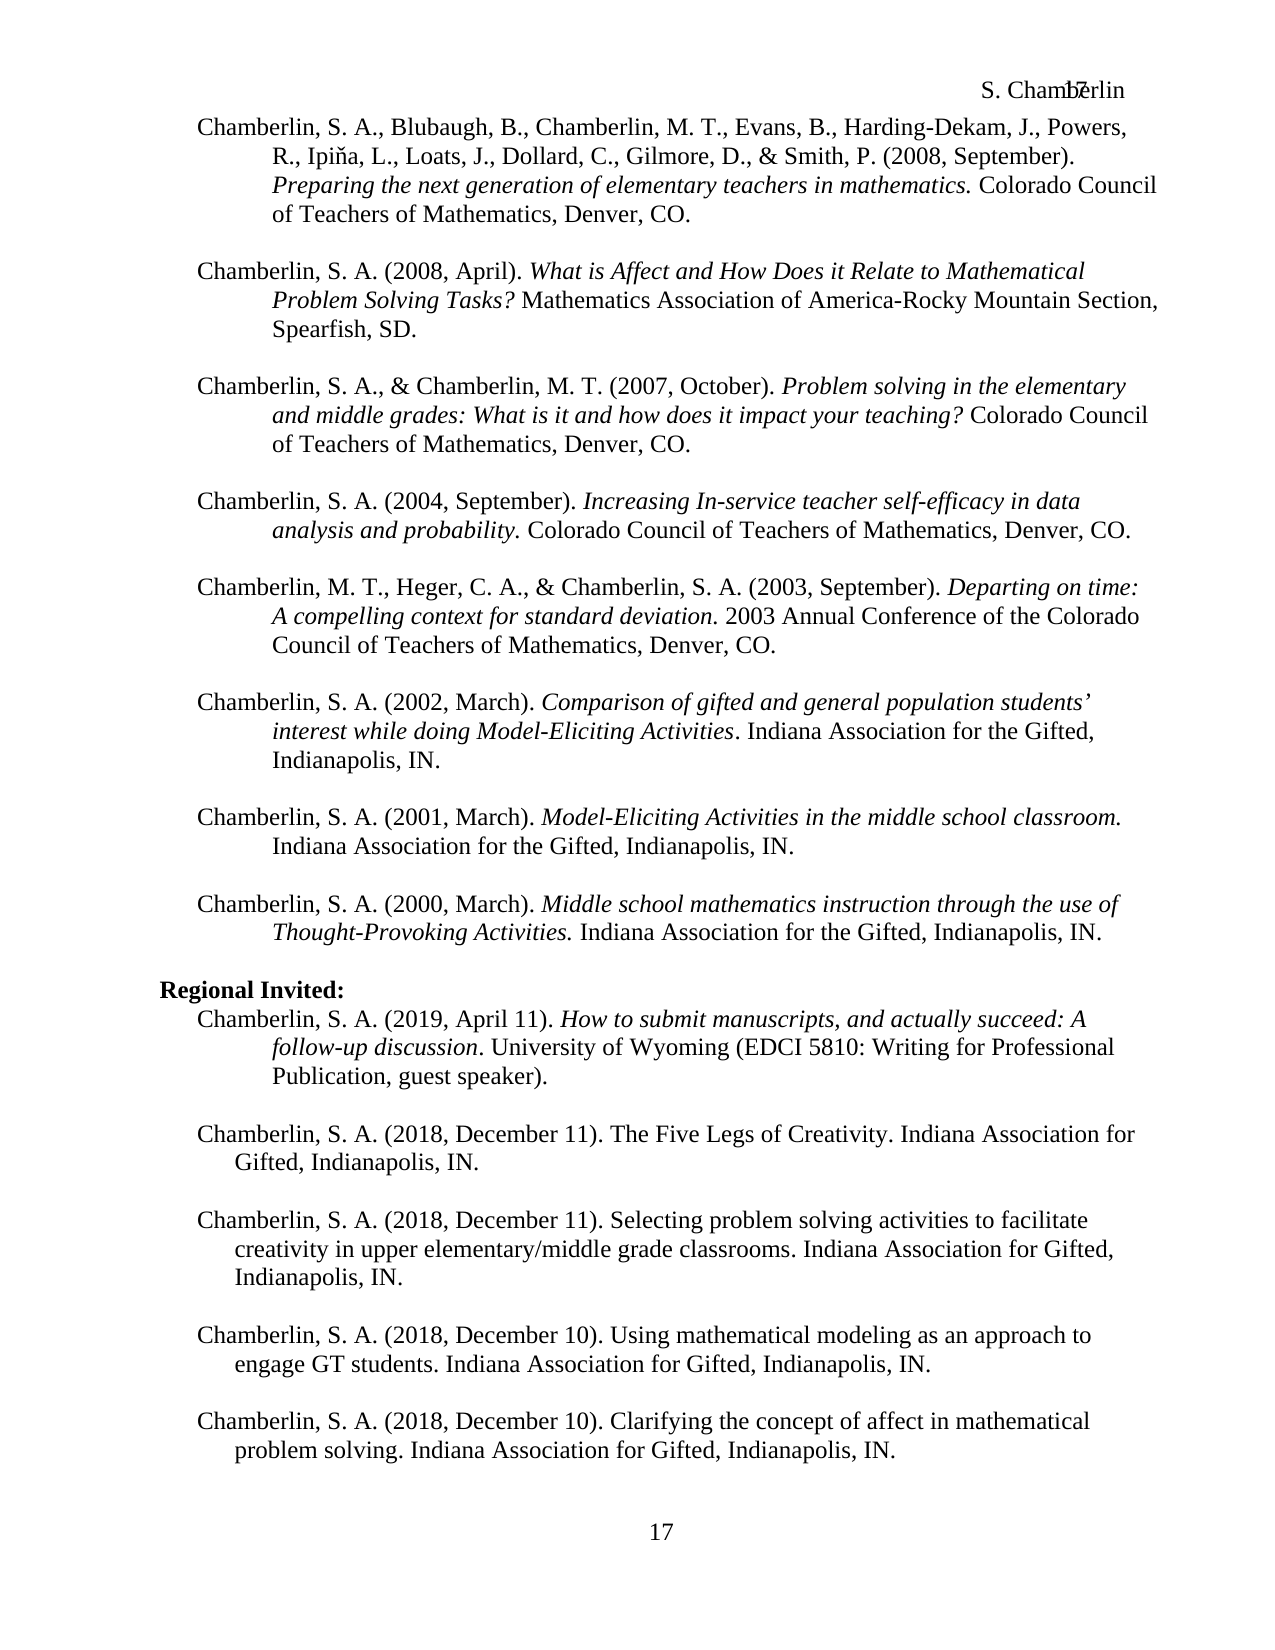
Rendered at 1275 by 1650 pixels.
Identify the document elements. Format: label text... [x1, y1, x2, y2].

text Chamberlin, S. A., & Chamberlin, M. T. (2007, October). Problem solving in the elementary and middle grades: What is it and how does it impact your teaching? Colorado Council of Teachers of Mathematics, Denver, CO. [197, 371, 1162, 457]
text Chamberlin, S. A. (2004, September). Increasing In-service teacher self-efficacy in data analysis and probability. Colorado Council of Teachers of Mathematics, Denver, CO. [197, 486, 1162, 544]
text Chamberlin, S. A. (2002, March). Comparison of gifted and general population students’ interest while doing Model-Eliciting Activities. Indiana Association for the Gifted, Indianapolis, IN. [197, 687, 1147, 774]
text Chamberlin, S. A. (2018, December 11). Selecting problem solving activities to facilitate creativity in upper elementary/middle grade classrooms. Indiana Association for Gifted, Indianapolis, IN. [197, 1205, 1162, 1291]
text Chamberlin, S. A. (2018, December 11). The Five Legs of Creativity. Indiana Association for Gifted, Indianapolis, IN. [197, 1119, 1162, 1176]
text Chamberlin, S. A. (2018, December 10). Using mathematical modeling as an approach to engage GT students. Indiana Association for Gifted, Indianapolis, IN. [197, 1320, 1162, 1377]
text Chamberlin, S. A., Blubaugh, B., Chamberlin, M. T., Evans, B., Harding-Dekam, J., Powers, R., Ipiňa, L., Loats, J., Dollard, C., Gilmore, D., & Smith, P. (2008, September). Preparing the next generation of elementary teachers in mathematics. Colorado Council of Teachers of Mathematics, Denver, CO. [197, 112, 1162, 227]
text Regional Invited: [122, 975, 1162, 1004]
text Chamberlin, S. A. (2019, April 11). How to submit manuscripts, and actually succeed: A follow-up discussion. University of Wyoming (EDCI 5810: Writing for Professional Publication, guest speaker). [197, 1004, 1162, 1090]
text Chamberlin, S. A. (2018, December 10). Clarifying the concept of affect in mathematical problem solving. Indiana Association for Gifted, Indianapolis, IN. [197, 1406, 1162, 1464]
text Chamberlin, S. A. (2001, March). Model-Eliciting Activities in the middle school classroom. Indiana Association for the Gifted, Indianapolis, IN. [197, 802, 1147, 860]
text Chamberlin, S. A. (2008, April). What is Affect and How Does it Relate to Mathematical Problem Solving Tasks? Mathematics Association of America-Rocky Mountain Section, Spearfish, SD. [197, 256, 1162, 342]
text Chamberlin, M. T., Heger, C. A., & Chamberlin, S. A. (2003, September). Departing on time: A compelling context for standard deviation. 2003 Annual Conference of the Colorado Council of Teachers of Mathematics, Denver, CO. [197, 572, 1162, 659]
text Chamberlin, S. A. (2000, March). Middle school mathematics instruction through the use of Thought-Provoking Activities. Indiana Association for the Gifted, Indianapolis, IN. [197, 889, 1147, 946]
